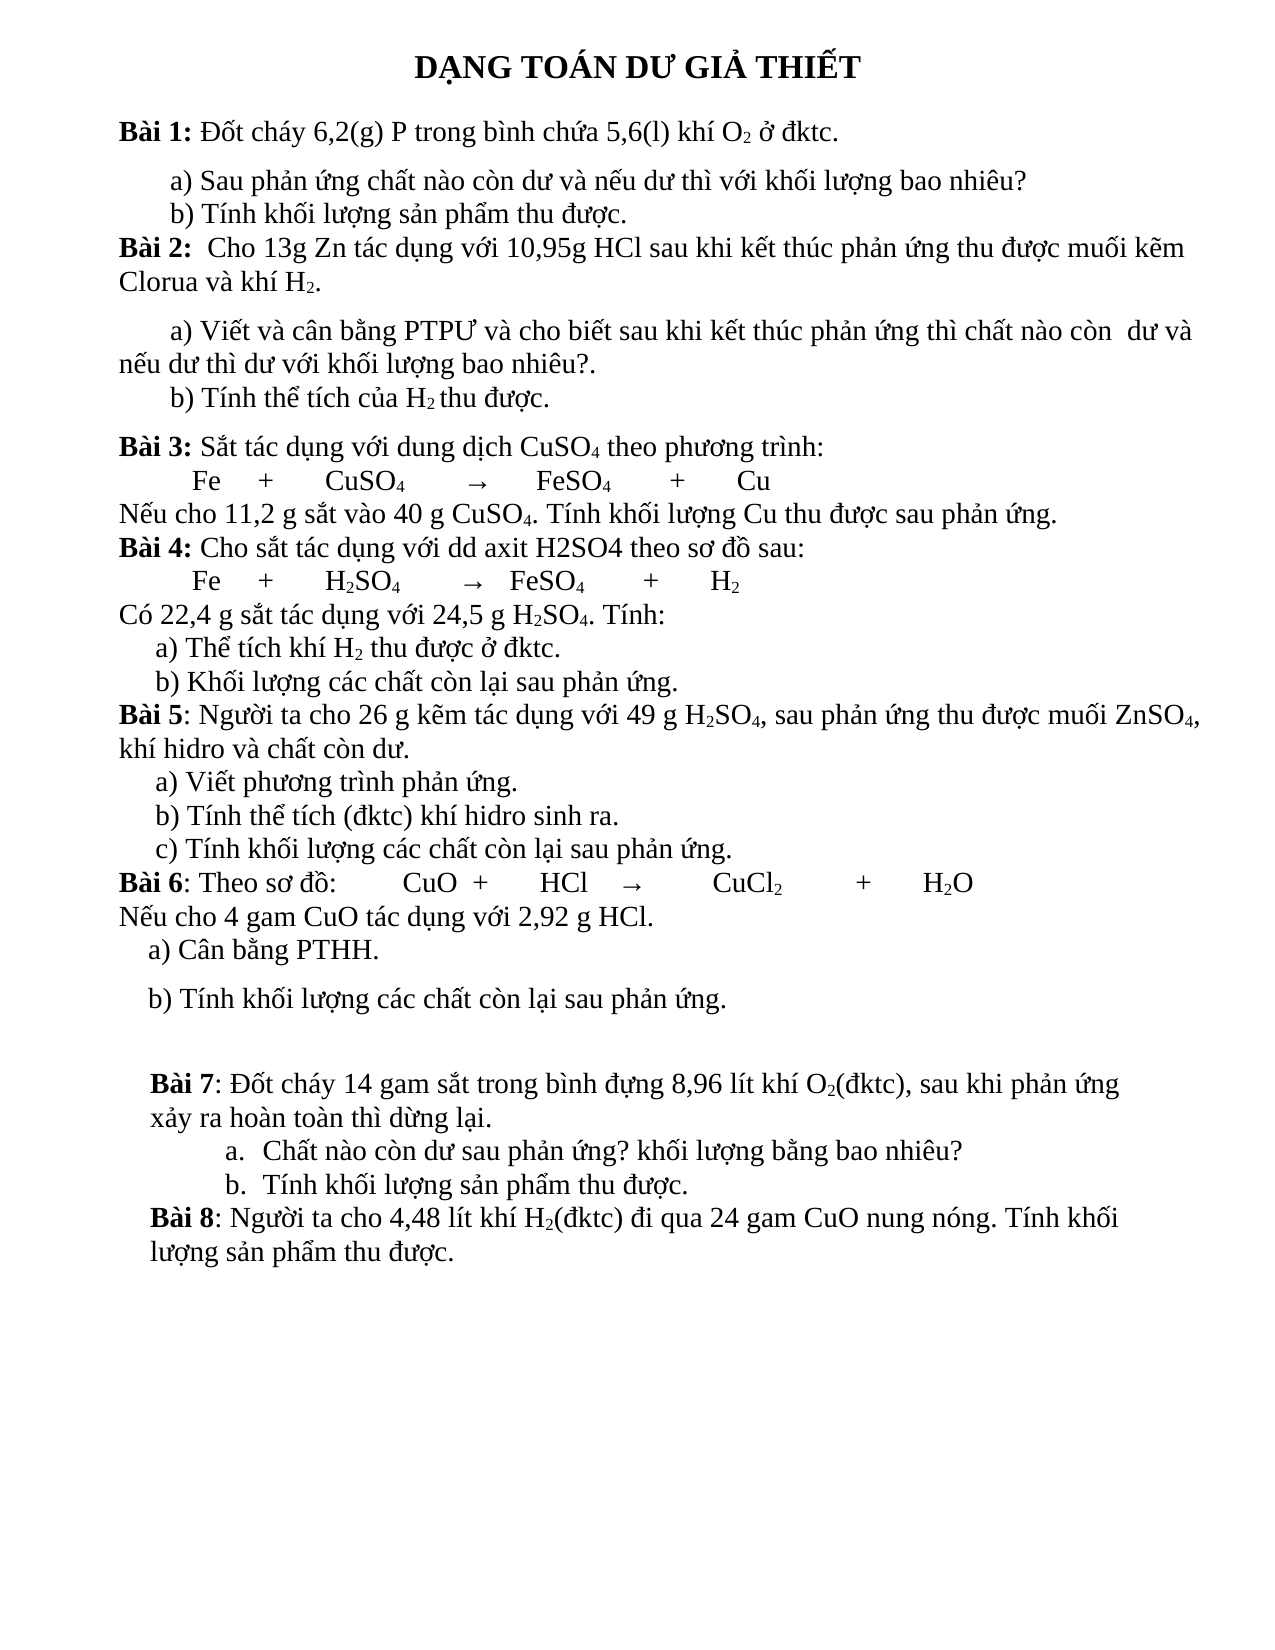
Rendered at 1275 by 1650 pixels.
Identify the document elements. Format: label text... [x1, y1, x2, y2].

text Bài 7: Đốt cháy 14 gam sắt trong bình đựng 8,96 lít khí O2(đktc), sau khi phản ứng xảy ra hoàn toàn thì dừng lại. [150, 1066, 1125, 1133]
text DẠNG TOÁN DƯ GIẢ THIẾT [150, 47, 1125, 85]
text Bài 8: Người ta cho 4,48 lít khí H2(đktc) đi qua 24 gam CuO nung nóng. Tính khối lượng sản phẩm thu được. [150, 1201, 1125, 1268]
list Chất nào còn dư sau phản ứng? khối lượng bằng bao nhiêu? [225, 1133, 1125, 1167]
list Tính khối lượng sản phẩm thu được. [225, 1167, 1125, 1201]
table_header Bài 1: Đốt cháy 6,2(g) P trong bình chứa 5,6(l) khí O2 ở đktc. a) Sau phản ứng chất nào còn dư và nếu dư thì với khối lượng bao nhiêu? b) Tính khối lượng sản phẩm thu được. Bài 2: Cho 13g Zn tác dụng với 10,95g HCl sau khi kết thúc phản ứng thu được muối kẽm Clorua và khí H2. a) Viết và cân bằng PTPƯ và cho biết sau khi kết thúc phản ứng thì chất nào còn dư và nếu dư thì dư với khối lượng bao nhiêu?. b) Tính thể tích của H2 thu được. Bài 3: Sắt tác dụng với dung dịch CuSO4 theo phương trình: Fe + CuSO4 → FeSO4 + Cu Nếu cho 11,2 g sắt vào 40 g CuSO4. Tính khối lượng Cu thu được sau phản ứng. Bài 4: Cho sắt tác dụng với dd axit H2SO4 theo sơ đồ sau: Fe + H2SO4 → FeSO4 + H2 Có 22,4 g sắt tác dụng với 24,5 g H2SO4. Tính: a) Thể tích khí H2 thu được ở đktc. b) Khối lượng các chất còn lại sau phản ứng. Bài 5: Người ta cho 26 g kẽm tác dụng với 49 g H2SO4, sau phản ứng thu được muối ZnSO4, khí hidro và chất còn dư. a) Viết phương trình phản ứng. b) Tính thể tích (đktc) khí hidro sinh ra. c) Tính khối lượng các chất còn lại sau phản ứng. Bài 6: Theo sơ đồ: CuO + HCl → CuCl2 + H2O Nếu cho 4 gam CuO tác dụng với 2,92 g HCl. a) Cân bằng PTHH. b) Tính khối lượng các chất còn lại sau phản ứng. [111, 106, 1221, 1066]
